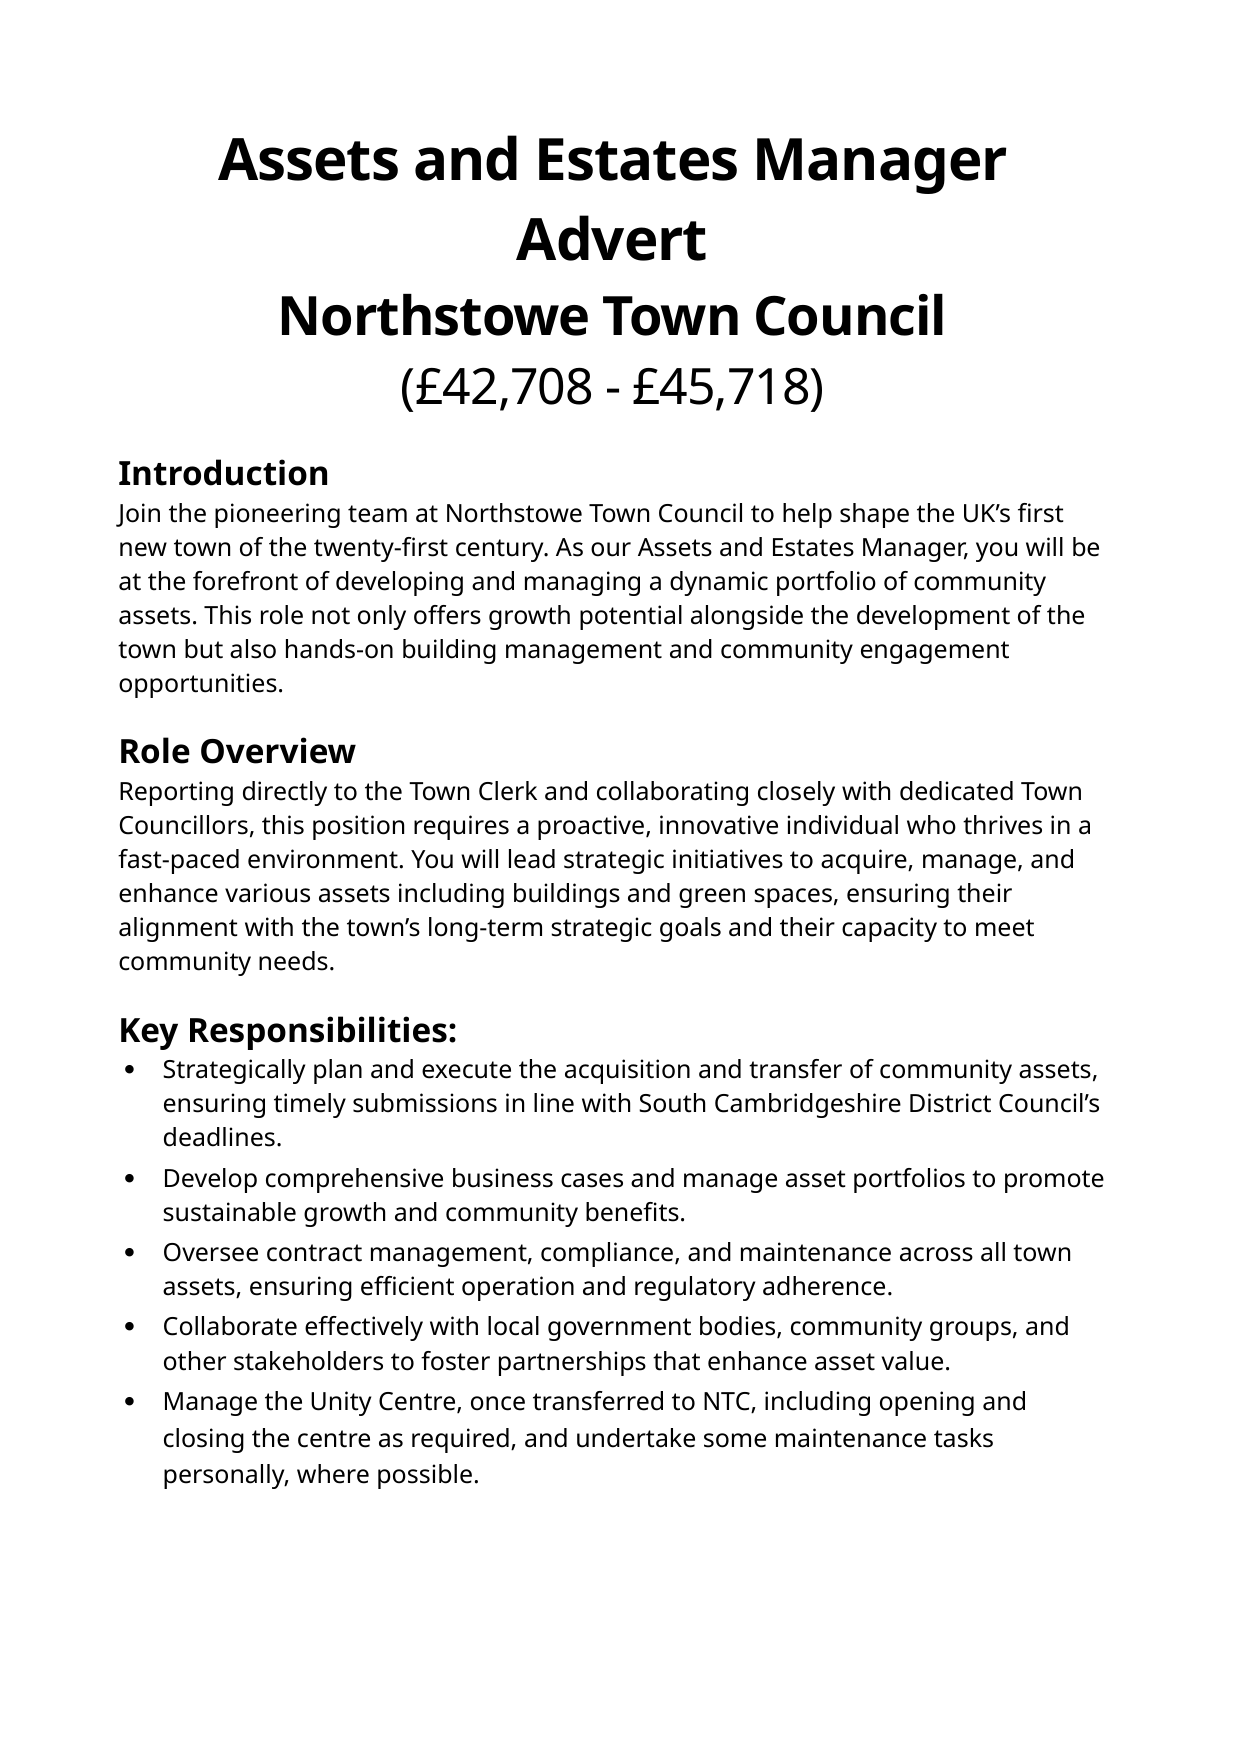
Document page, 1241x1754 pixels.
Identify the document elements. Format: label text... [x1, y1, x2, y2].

list Oversee contract management, compliance, and maintenance across all town assets, ensuring efficient operation and regulatory adherence. [125, 1235, 1107, 1303]
title Northstowe Town Council [118, 277, 1107, 351]
list Develop comprehensive business cases and manage asset portfolios to promote sustainable growth and community benefits. [125, 1160, 1107, 1228]
text Role Overview Reporting directly to the Town Clerk and collaborating closely with dedicated Town Councillors, this position requires a proactive, innovative individual who thrives in a fast-paced environment. You will lead strategic initiatives to acquire, manage, and enhance various assets including buildings and green spaces, ensuring their alignment with the town’s long-term strategic goals and their capacity to meet community needs. [118, 728, 1107, 978]
subtitle Key Responsibilities: [118, 1006, 1107, 1052]
list Manage the Unity Centre, once transferred to NTC, including opening and closing the centre as required, and undertake some maintenance tasks personally, where possible. [125, 1383, 1107, 1491]
text Introduction Join the pioneering team at Northstowe Town Council to help shape the UK’s first new town of the twenty-first century. As our Assets and Estates Manager, you will be at the forefront of developing and managing a dynamic portfolio of community assets. This role not only offers growth potential alongside the development of the town but also hands-on building management and community engagement opportunities. [118, 450, 1107, 700]
title Assets and Estates Manager Advert [118, 118, 1107, 277]
list Collaborate effectively with local government bodies, community groups, and other stakeholders to foster partnerships that enhance asset value. [125, 1309, 1107, 1377]
list Strategically plan and execute the acquisition and transfer of community assets, ensuring timely submissions in line with South Cambridgeshire District Council’s deadlines. [125, 1052, 1107, 1154]
title (£42,708 - £45,718) [118, 351, 1107, 419]
